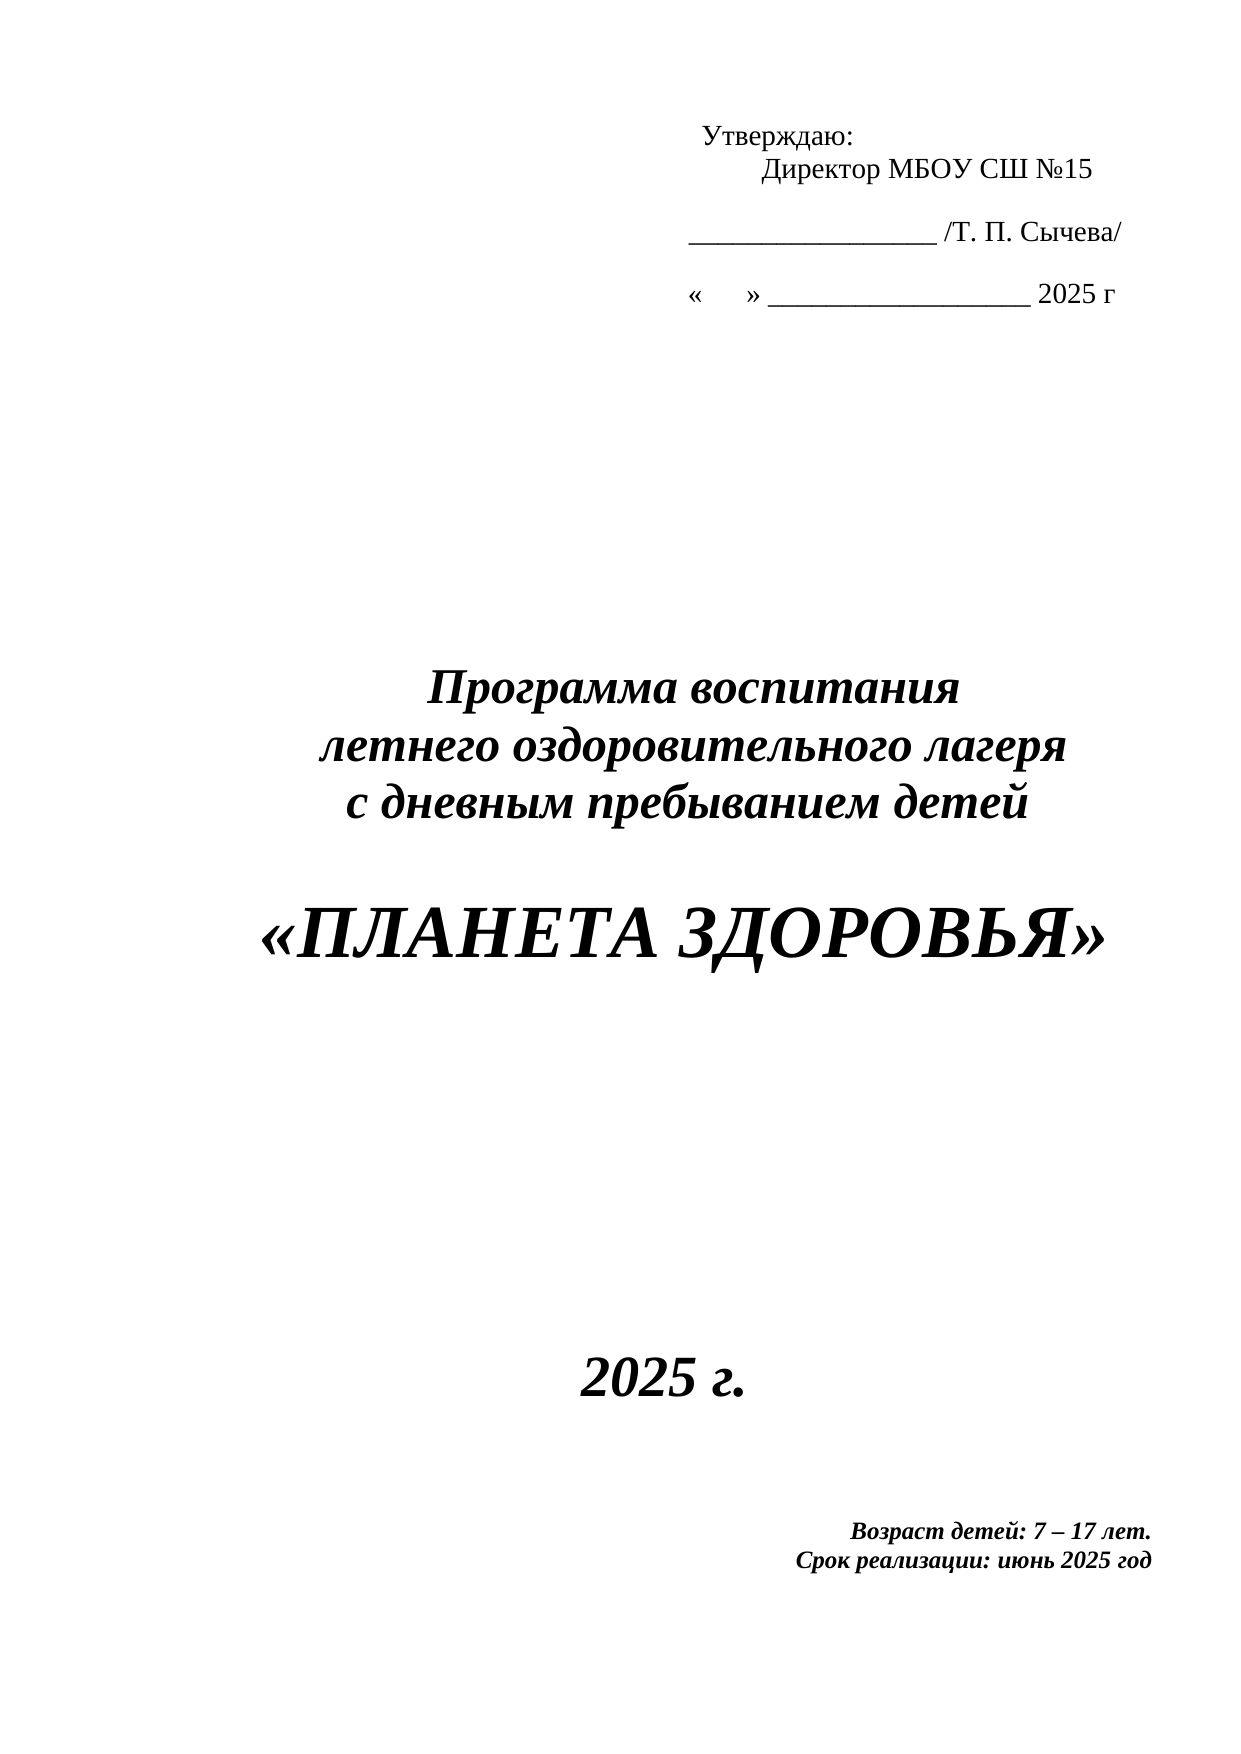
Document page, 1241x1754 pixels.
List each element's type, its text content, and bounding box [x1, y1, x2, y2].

text Срок реализации: июнь 2025 год [177, 1545, 1152, 1574]
text Директор МБОУ СШ №15 [177, 152, 1152, 185]
text с дневным пребыванием детей [177, 772, 1152, 829]
text Возраст детей: 7 – 17 лет. [177, 1516, 1152, 1545]
text «ПЛАНЕТА ЗДОРОВЬЯ» [177, 887, 1152, 973]
text 2025 г. [177, 1342, 1152, 1409]
text Утверждаю: [177, 118, 1152, 152]
text _________________ /Т. П. Сычева/ [177, 214, 1152, 247]
text Программа воспитания [177, 657, 1152, 714]
text летнего оздоровительного лагеря [177, 714, 1152, 772]
text « » __________________ 2025 г [177, 276, 1152, 310]
